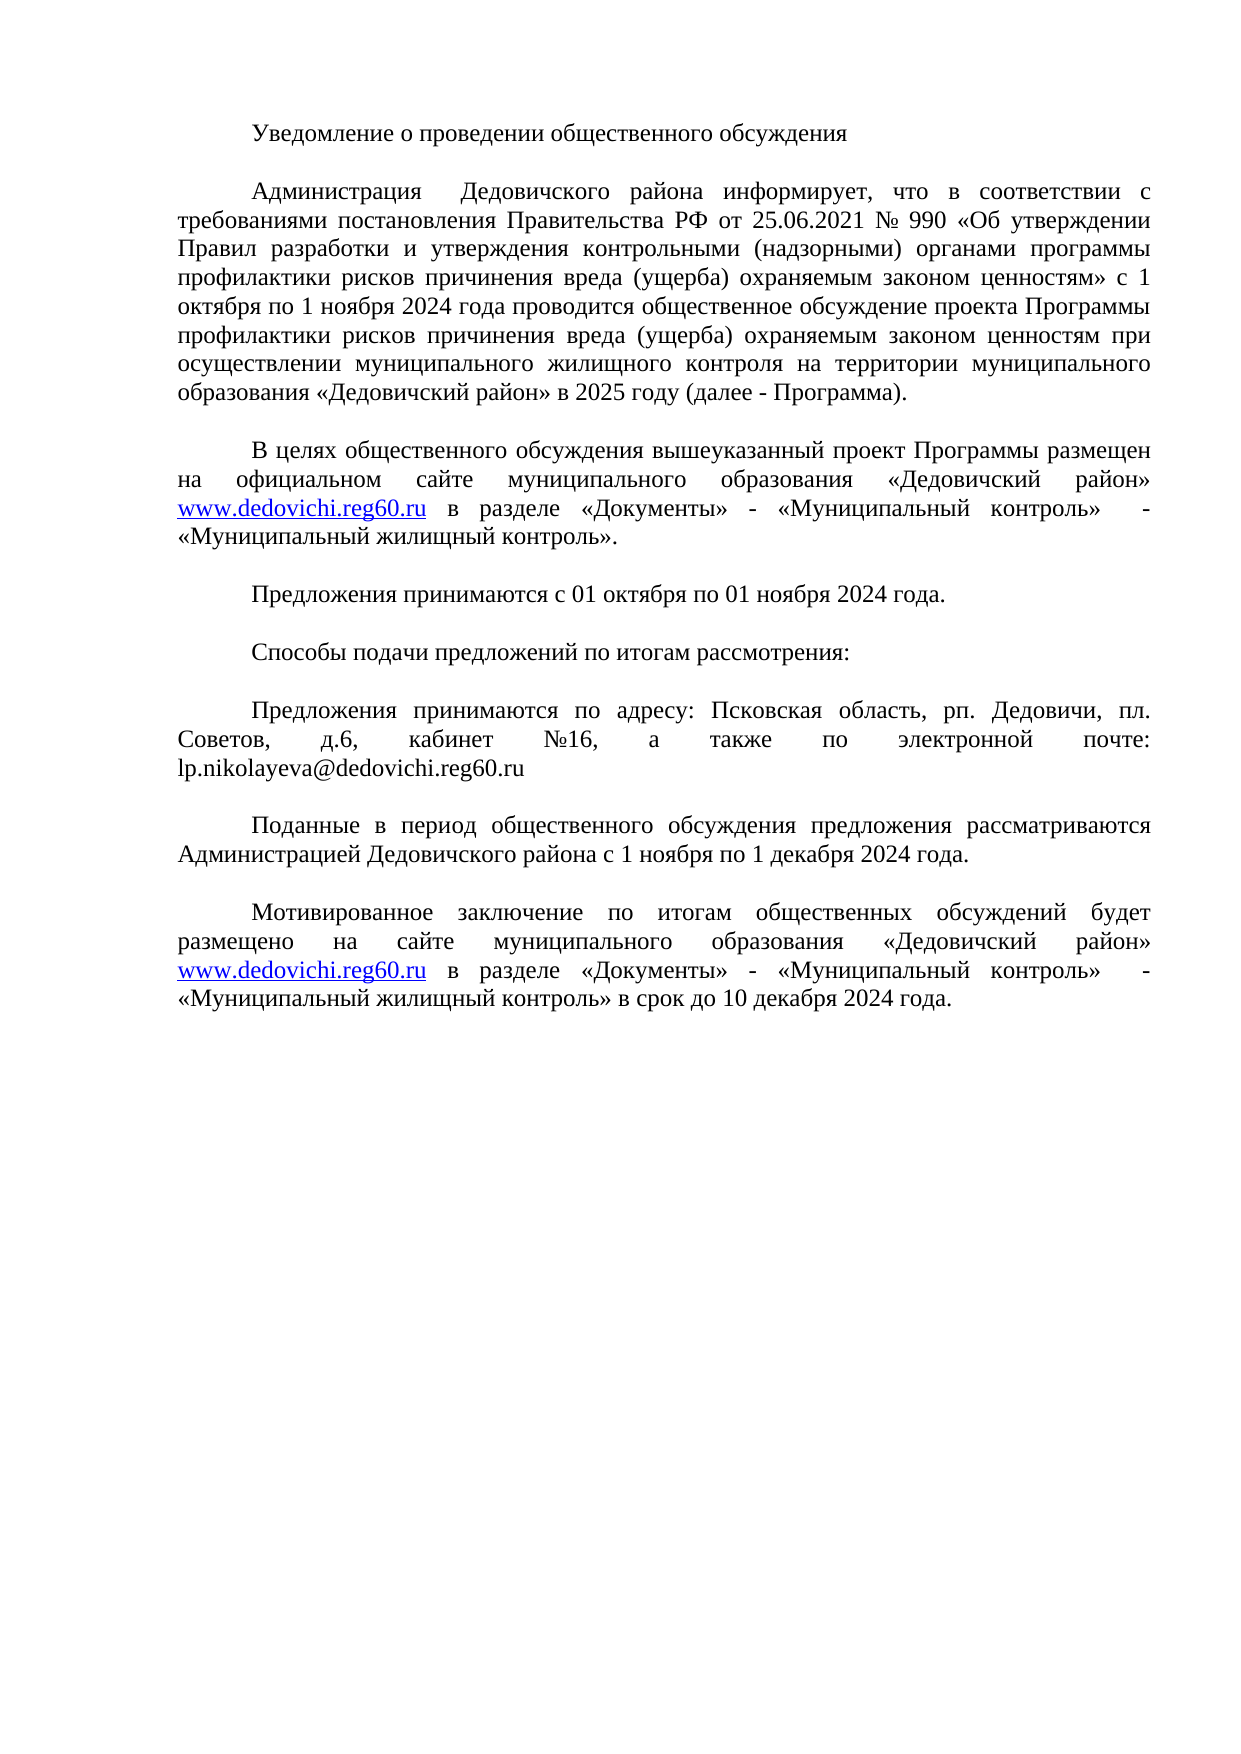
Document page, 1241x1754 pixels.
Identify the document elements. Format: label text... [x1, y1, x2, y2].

text В целях общественного обсуждения вышеуказанный проект Программы размещен на официальном сайте муниципального образования «Дедовичский район» www.dedovichi.reg60.ru в разделе «Документы» - «Муниципальный контроль» - «Муниципальный жилищный контроль». [177, 435, 1152, 550]
text Предложения принимаются с 01 октября по 01 ноября 2024 года. [177, 579, 1152, 608]
text Администрация Дедовичского района информирует, что в соответствии с требованиями постановления Правительства РФ от 25.06.2021 № 990 «Об утверждении Правил разработки и утверждения контрольными (надзорными) органами программы профилактики рисков причинения вреда (ущерба) охраняемым законом ценностям» с 1 октября по 1 ноября 2024 года проводится общественное обсуждение проекта Программы профилактики рисков причинения вреда (ущерба) охраняемым законом ценностям при осуществлении муниципального жилищного контроля на территории муниципального образования «Дедовичский район» в 2025 году (далее - Программа). [177, 176, 1152, 406]
text Уведомление о проведении общественного обсуждения [177, 118, 1152, 147]
text Способы подачи предложений по итогам рассмотрения: [177, 637, 1152, 666]
text Поданные в период общественного обсуждения предложения рассматриваются Администрацией Дедовичского района с 1 ноября по 1 декабря 2024 года. [177, 811, 1152, 868]
text Мотивированное заключение по итогам общественных обсуждений будет размещено на сайте муниципального образования «Дедовичский район» www.dedovichi.reg60.ru в разделе «Документы» - «Муниципальный контроль» - «Муниципальный жилищный контроль» в срок до 10 декабря 2024 года. [177, 897, 1152, 1012]
text Предложения принимаются по адресу: Псковская область, рп. Дедовичи, пл. Советов, д.6, кабинет №16, а также по электронной почте: lp.nikolayeva@dedovichi.reg60.ru [177, 695, 1152, 781]
